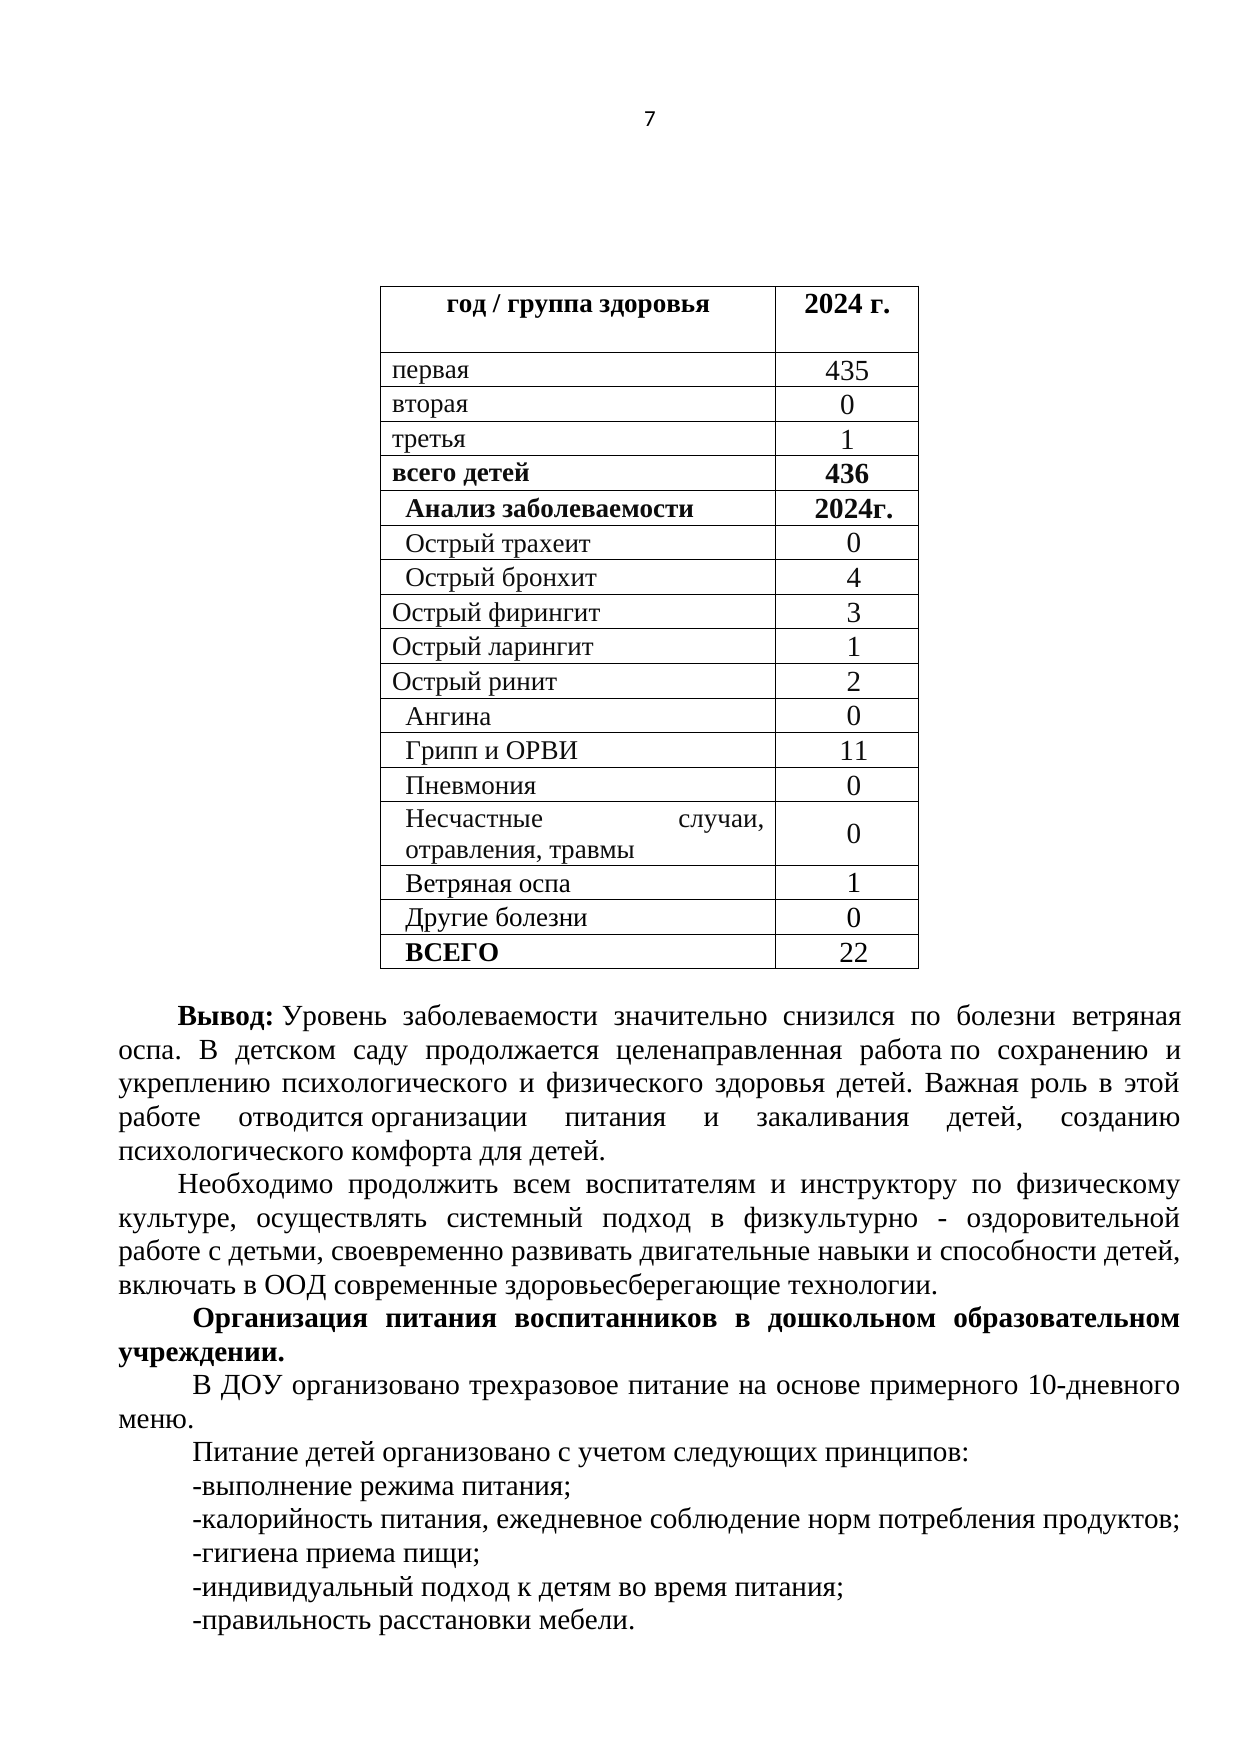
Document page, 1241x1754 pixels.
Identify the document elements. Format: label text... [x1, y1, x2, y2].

table_cell 1 [776, 629, 918, 663]
table_cell Ветряная оспа [381, 866, 775, 899]
table_cell 0 [776, 802, 918, 864]
text В ДОУ организовано трехразовое питание на основе примерного 10-дневного меню. [118, 1367, 1181, 1434]
table_cell всего детей [381, 456, 775, 490]
table_cell Другие болезни [381, 900, 775, 934]
table_header 2024 г. [776, 287, 918, 352]
table_cell 1 [776, 422, 918, 455]
text -калорийность питания, ежедневное соблюдение норм потребления продуктов; [118, 1502, 1181, 1535]
table_cell 435 [776, 353, 918, 386]
table_header год / группа здоровья [381, 287, 775, 352]
table_cell Острый ларингит [381, 629, 775, 663]
table_cell 11 [776, 733, 918, 767]
text -гигиена приема пищи; [118, 1535, 1181, 1569]
table_cell 22 [776, 935, 918, 968]
text -индивидуальный подход к детям во время питания; [118, 1569, 1181, 1602]
table_cell Грипп и ОРВИ [381, 733, 775, 767]
table_cell 0 [776, 900, 918, 934]
table_cell Пневмония [381, 768, 775, 801]
table_cell ВСЕГО [381, 935, 775, 968]
table_cell Анализ заболеваемости [381, 491, 775, 524]
text -выполнение режима питания; [118, 1468, 1181, 1502]
text Необходимо продолжить всем воспитателям и инструктору по физическому культуре, осуществлять системный подход в физкультурно - оздоровительной работе с детьми, своевременно развивать двигательные навыки и способности детей, включать в ООД современные здоровьесберегающие технологии. [118, 1166, 1181, 1300]
table_cell 2024г. [776, 491, 918, 524]
table_cell 0 [776, 526, 918, 559]
text Организация питания воспитанников в дошкольном образовательном учреждении. [118, 1300, 1181, 1367]
table_cell 0 [776, 768, 918, 801]
table_cell Острый фирингит [381, 595, 775, 628]
table_cell Несчастные случаи, отравления, травмы [381, 802, 775, 864]
text Питание детей организовано с учетом следующих принципов: [118, 1434, 1181, 1468]
table_cell 436 [776, 456, 918, 490]
table_cell 2 [776, 664, 918, 697]
table_cell третья [381, 422, 775, 455]
table_cell 4 [776, 560, 918, 594]
table_cell 1 [776, 866, 918, 899]
table_cell Ангина [381, 699, 775, 732]
table_cell первая [381, 353, 775, 386]
table_cell 0 [776, 387, 918, 421]
table_cell Острый трахеит [381, 526, 775, 559]
text -правильность расстановки мебели. [118, 1602, 1181, 1636]
table_cell вторая [381, 387, 775, 421]
text Вывод: Уровень заболеваемости значительно снизился по болезни ветряная оспа. В детском саду продолжается целенаправленная работа по сохранению и укреплению психологического и физического здоровья детей. Важная роль в этой работе отводится организации питания и закаливания детей, созданию психологического комфорта для детей. [118, 998, 1181, 1166]
table_cell Острый бронхит [381, 560, 775, 594]
table_cell 3 [776, 595, 918, 628]
table_cell 0 [776, 699, 918, 732]
table_cell Острый ринит [381, 664, 775, 697]
